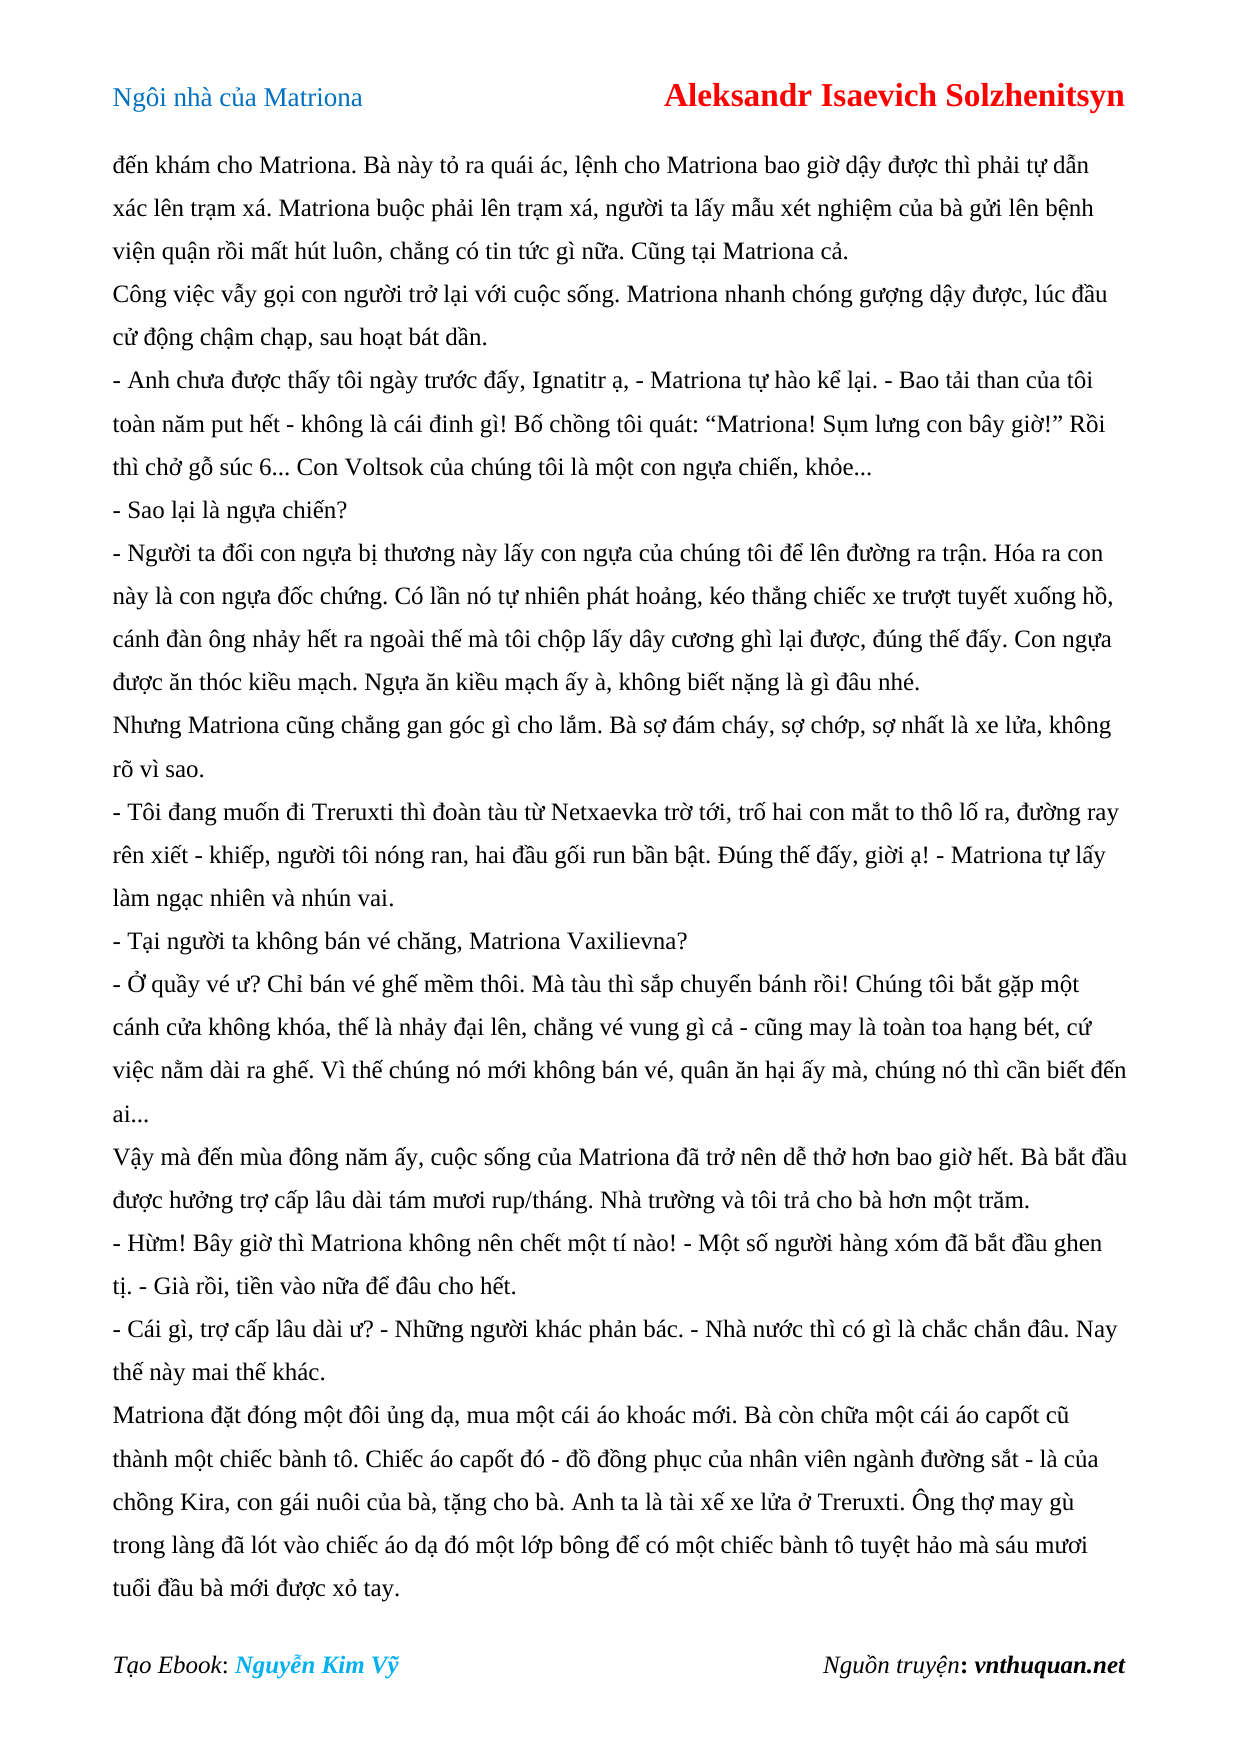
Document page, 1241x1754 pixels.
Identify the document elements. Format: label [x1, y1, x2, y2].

text [112, 150, 1128, 1602]
